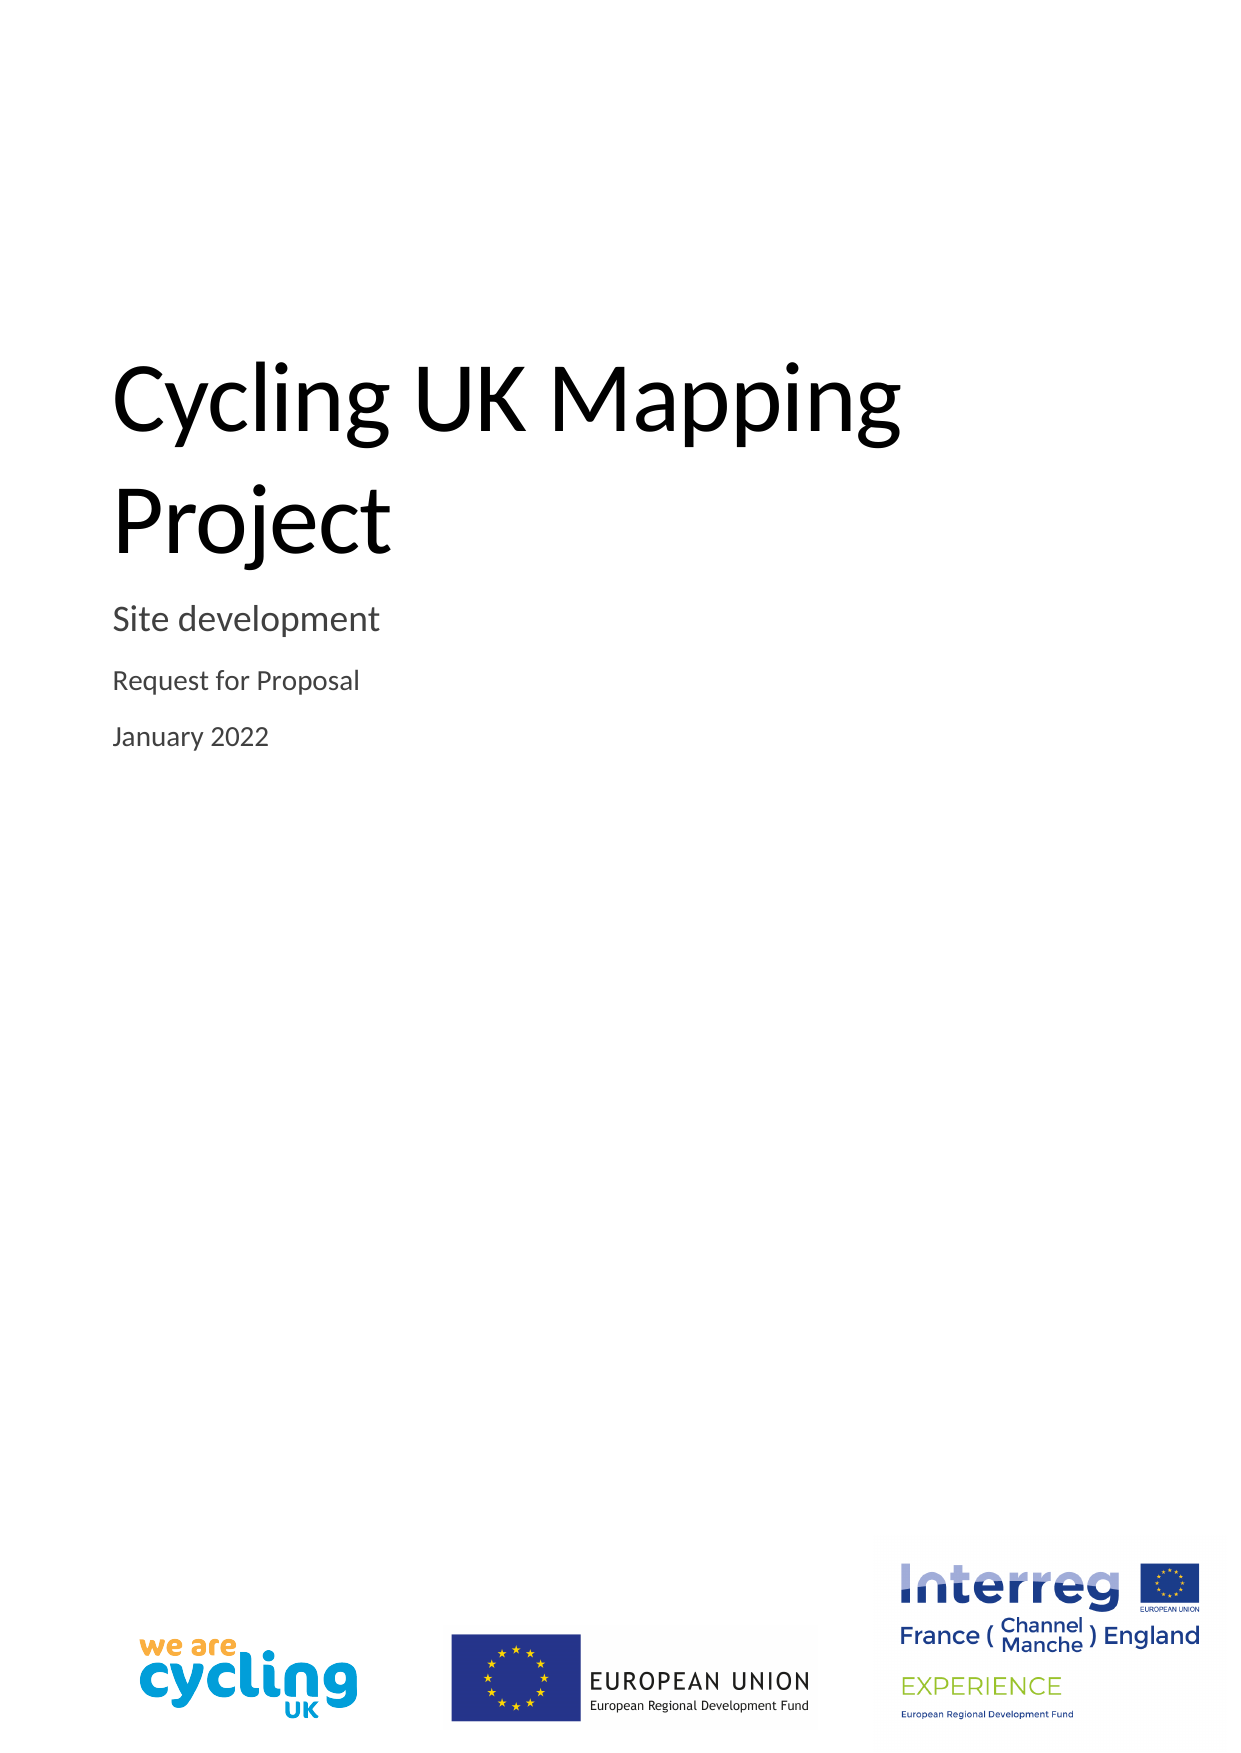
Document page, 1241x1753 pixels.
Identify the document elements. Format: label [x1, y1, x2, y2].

picture [138, 1637, 358, 1720]
picture [872, 1535, 1228, 1752]
picture [336, 1673, 345, 1684]
picture [443, 1625, 818, 1730]
